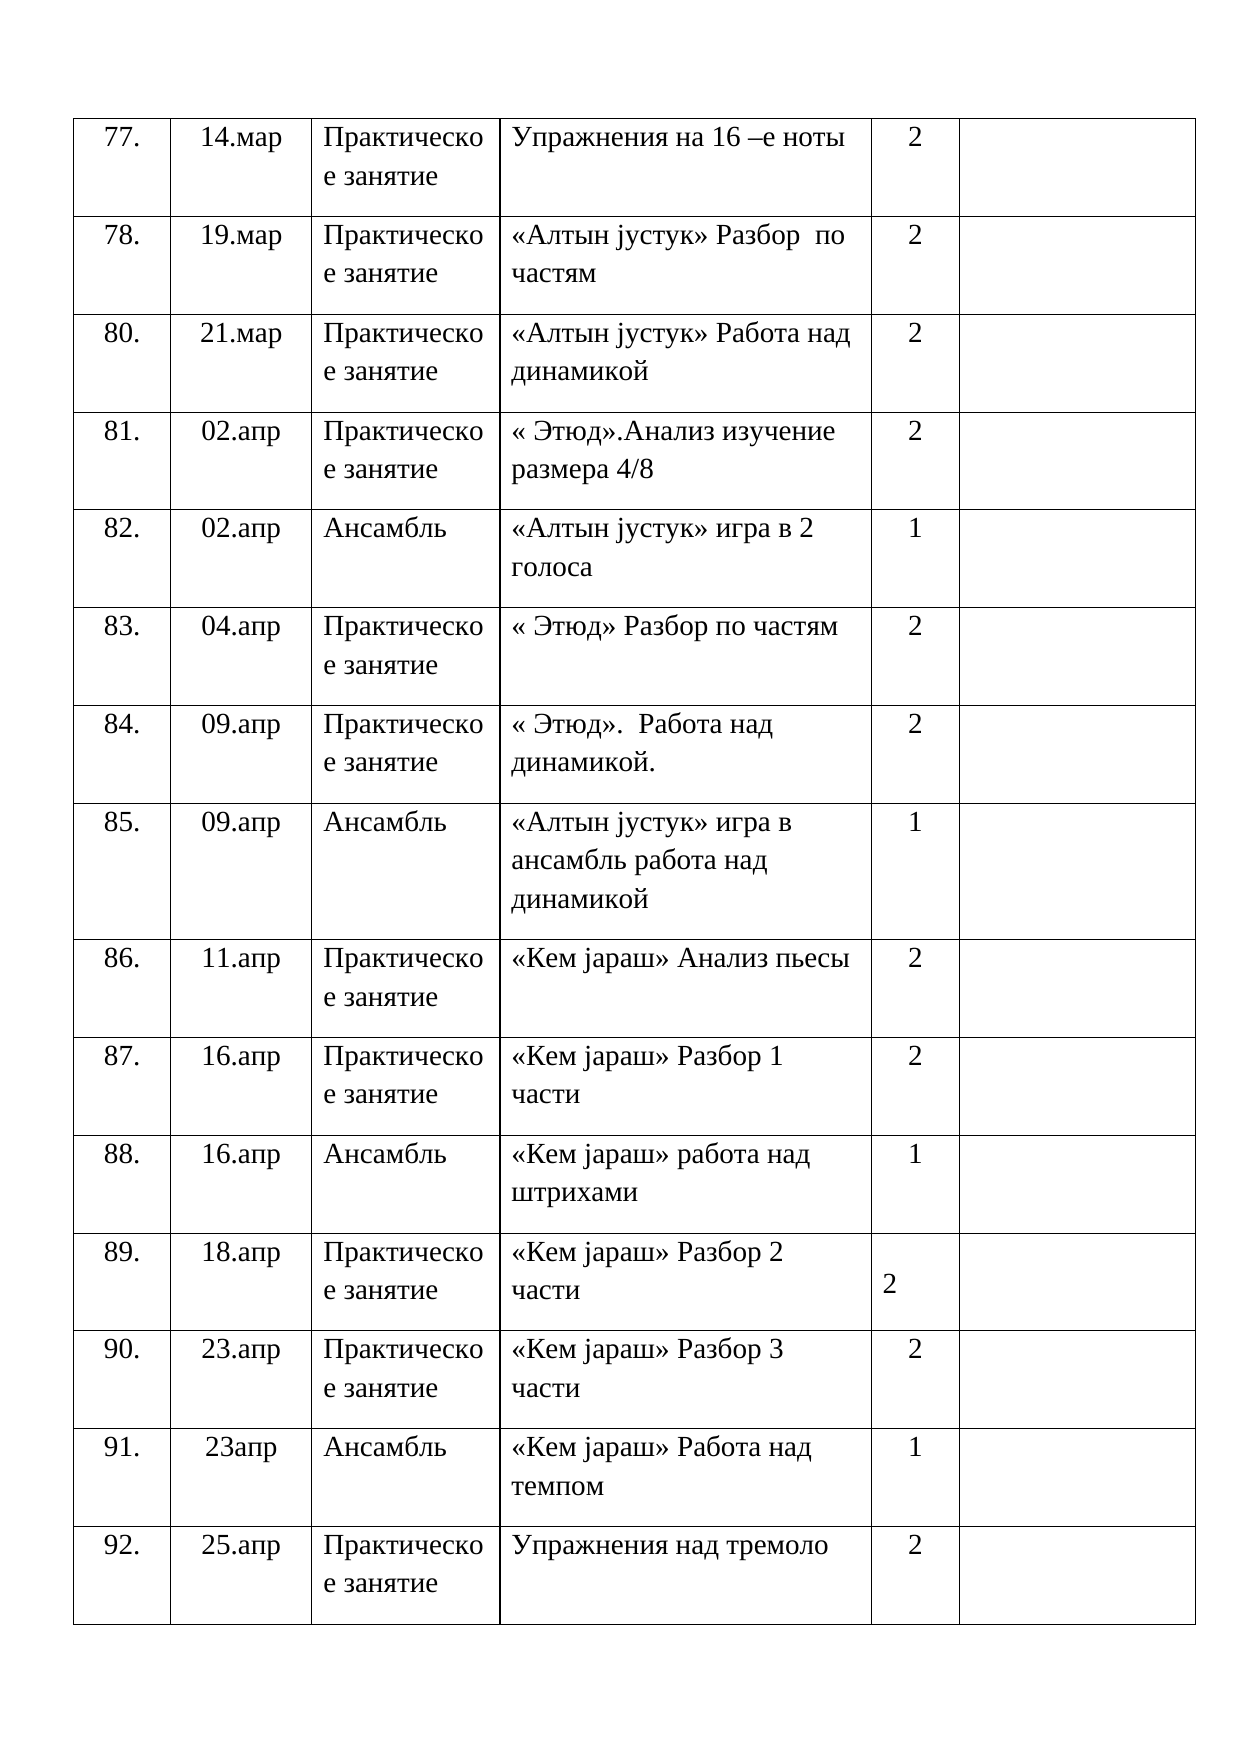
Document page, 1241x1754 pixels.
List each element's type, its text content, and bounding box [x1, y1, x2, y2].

table_cell « Этюд» Разбор по частям [501, 608, 871, 705]
table_cell 2 [872, 119, 959, 216]
table_cell [960, 804, 1195, 939]
table_cell [960, 1331, 1195, 1428]
table_cell Практическое занятие [312, 706, 499, 803]
table_cell 16.апр [171, 1038, 311, 1135]
table_cell «Алтын jустук» игра в ансамбль работа над динамикой [501, 804, 871, 939]
table_cell Практическое занятие [312, 940, 499, 1037]
table_cell 02.апр [171, 510, 311, 607]
table_cell Упражнения на 16 –е ноты [501, 119, 871, 216]
table_cell Практическое занятие [312, 1331, 499, 1428]
table_cell [960, 119, 1195, 216]
table_cell «Алтын jустук» Разбор по частям [501, 217, 871, 314]
table_cell Ансамбль [312, 804, 499, 939]
table_cell 78. [74, 217, 170, 314]
table_cell «Алтын jустук» Работа над динамикой [501, 315, 871, 412]
table_cell 21.мар [171, 315, 311, 412]
table_cell Практическое занятие [312, 1038, 499, 1135]
table_cell 09.апр [171, 706, 311, 803]
table_cell 18.апр [171, 1234, 311, 1330]
table_cell Практическое занятие [312, 1234, 499, 1330]
table_cell 09.апр [171, 804, 311, 939]
table_cell 04.апр [171, 608, 311, 705]
table_cell 90. [74, 1331, 170, 1428]
table_cell 81. [74, 413, 170, 509]
table_cell «Кем jараш» Разбор 1 части [501, 1038, 871, 1135]
table_cell Ансамбль [312, 1429, 499, 1526]
table_cell Практическое занятие [312, 608, 499, 705]
table_cell [960, 510, 1195, 607]
table_cell 14.мар [171, 119, 311, 216]
table_cell [960, 1527, 1195, 1624]
table_cell Ансамбль [312, 510, 499, 607]
table_cell 16.апр [171, 1136, 311, 1233]
table_cell 1 [872, 1429, 959, 1526]
table_cell [960, 217, 1195, 314]
table_cell [960, 1038, 1195, 1135]
table_cell 23.апр [171, 1331, 311, 1428]
table_cell 2 [872, 706, 959, 803]
table_cell 87. [74, 1038, 170, 1135]
table_cell 84. [74, 706, 170, 803]
table_cell «Кем jараш» Разбор 3 части [501, 1331, 871, 1428]
table_cell [960, 1136, 1195, 1233]
table_cell 86. [74, 940, 170, 1037]
table_cell [960, 1429, 1195, 1526]
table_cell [312, 1527, 499, 1624]
table_cell [960, 608, 1195, 705]
table_cell « Этюд». Работа над динамикой. [501, 706, 871, 803]
table_cell 19.мар [171, 217, 311, 314]
table_cell 85. [74, 804, 170, 939]
table_cell Практическое занятие [312, 315, 499, 412]
table_cell «Кем jараш» Анализ пьесы [501, 940, 871, 1037]
table_cell 2 [872, 1038, 959, 1135]
table_cell 82. [74, 510, 170, 607]
table_cell 2 [872, 608, 959, 705]
table_cell 2 [872, 1234, 959, 1330]
table_cell 2 [872, 1527, 959, 1624]
table_cell 1 [872, 804, 959, 939]
table_cell «Кем jараш» Работа над темпом [501, 1429, 871, 1526]
table_cell 80. [74, 315, 170, 412]
table_cell 89. [74, 1234, 170, 1330]
table_cell Практическое занятие [312, 217, 499, 314]
table_cell [960, 413, 1195, 509]
table_cell 2 [872, 413, 959, 509]
table_cell 25.апр [171, 1527, 311, 1624]
table_cell 2 [872, 217, 959, 314]
table_cell [960, 706, 1195, 803]
table_cell Упражнения над тремоло [501, 1527, 871, 1624]
table_cell Практическое занятие [312, 119, 499, 216]
table_cell 92. [74, 1527, 170, 1624]
table_cell [960, 315, 1195, 412]
table_cell 1 [872, 1136, 959, 1233]
table_cell 02.апр [171, 413, 311, 509]
table_cell «Алтын jустук» игра в 2 голоса [501, 510, 871, 607]
table_cell «Кем jараш» работа над штрихами [501, 1136, 871, 1233]
table_cell 88. [74, 1136, 170, 1233]
table_cell Практическое занятие [312, 413, 499, 509]
table_cell « Этюд».Анализ изучение размера 4/8 [501, 413, 871, 509]
table_cell 2 [872, 1331, 959, 1428]
table_cell 83. [74, 608, 170, 705]
table_cell 2 [872, 940, 959, 1037]
table_cell 91. [74, 1429, 170, 1526]
table_cell 23апр [171, 1429, 311, 1526]
table_cell Ансамбль [312, 1136, 499, 1233]
table_cell «Кем jараш» Разбор 2 части [501, 1234, 871, 1330]
table_cell [960, 1234, 1195, 1330]
table_cell 11.апр [171, 940, 311, 1037]
table_cell 2 [872, 315, 959, 412]
table_cell 77. [74, 119, 170, 216]
table_cell [960, 940, 1195, 1037]
table_cell 1 [872, 510, 959, 607]
